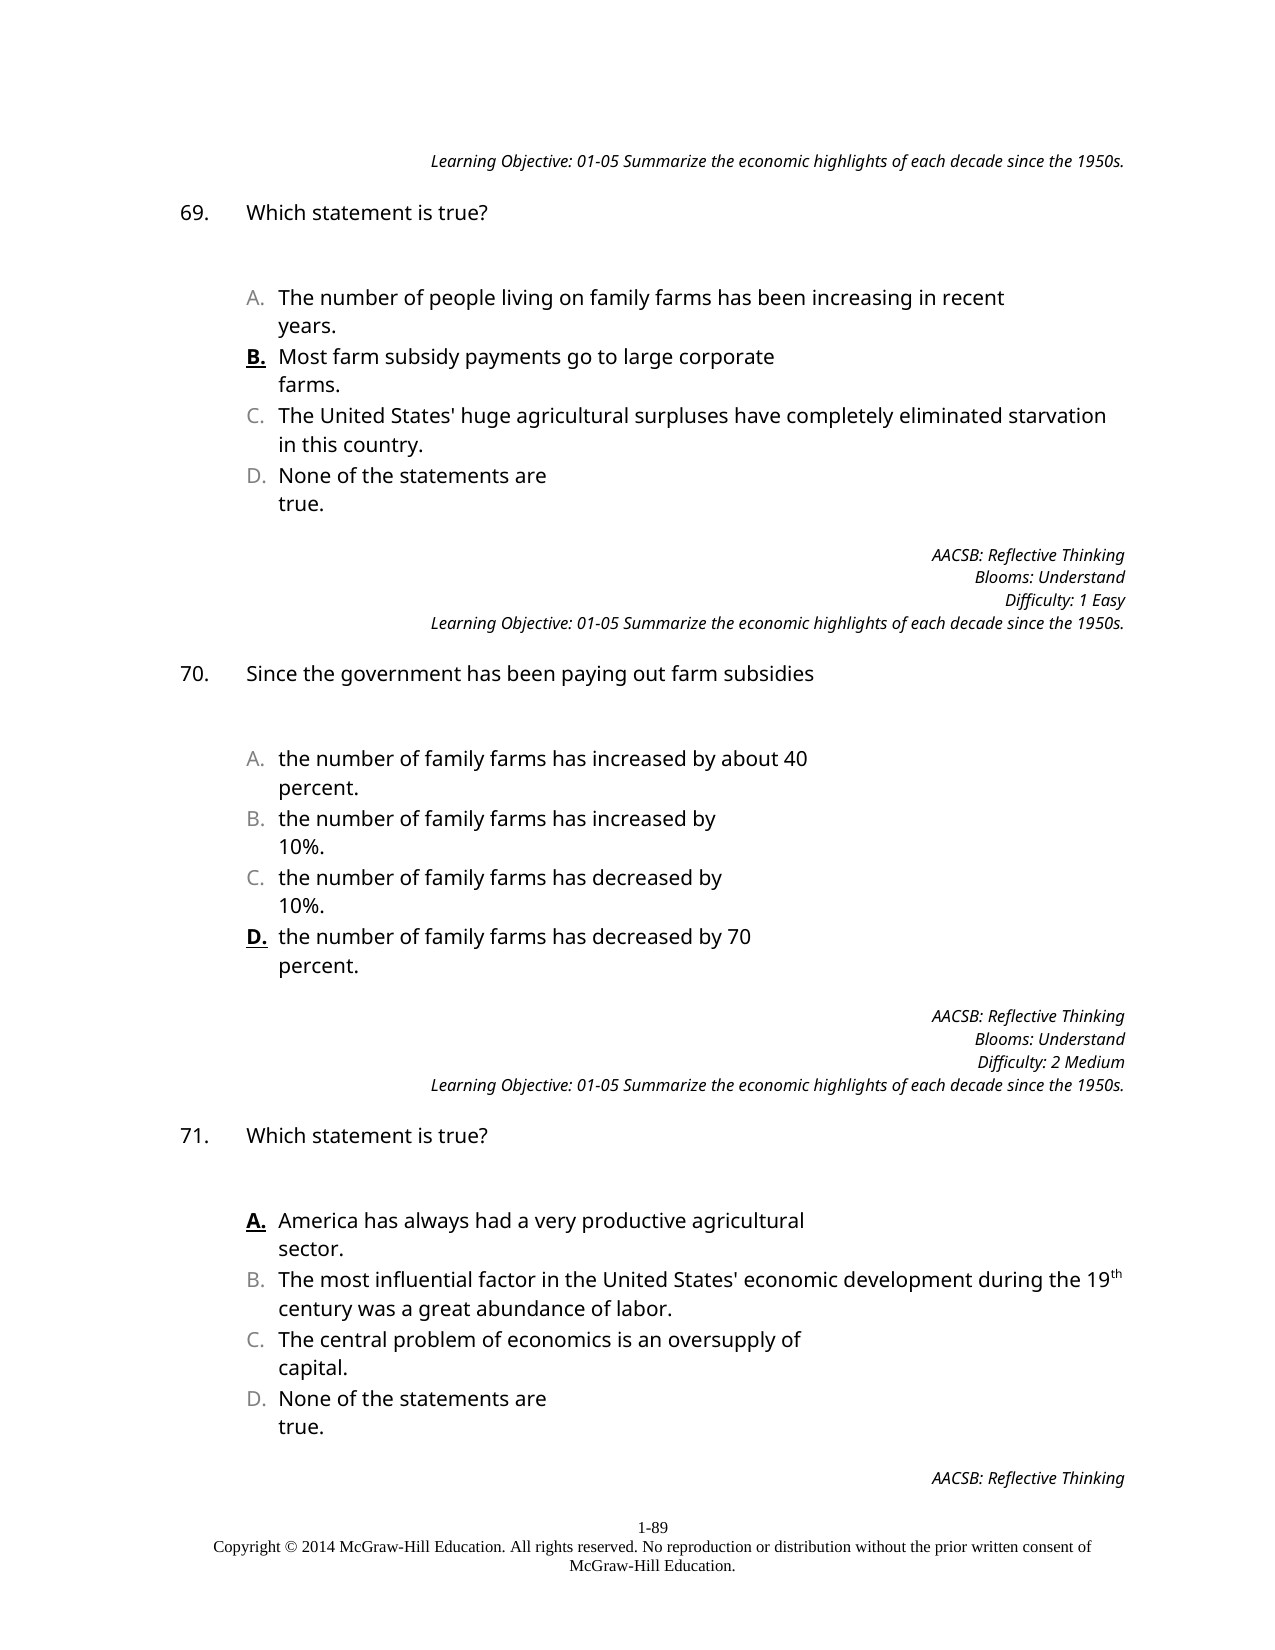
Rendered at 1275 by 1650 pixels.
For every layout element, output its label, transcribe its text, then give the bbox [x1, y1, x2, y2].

table_header AACSB: Reflective Thinking Blooms: Understand Difficulty: 2 Medium Learning Objective: 01-05 Summarize the economic highlights of each decade since the 1950s. [180, 1005, 1125, 1118]
table_header Since the government has been paying out farm subsidies [246, 660, 1125, 979]
table_header 71. [180, 1121, 246, 1441]
table_header Which statement is true? [246, 198, 1125, 518]
table_header AACSB: Reflective Thinking Blooms: Understand Difficulty: 1 Easy Learning Objective: 01-05 Summarize the economic highlights of each decade since the 1950s. [180, 544, 1125, 657]
table_header 69. [180, 198, 246, 518]
table_header Which statement is true? [246, 1121, 1125, 1441]
table_header 70. [180, 660, 246, 979]
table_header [180, 150, 1125, 195]
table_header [180, 1467, 1125, 1489]
